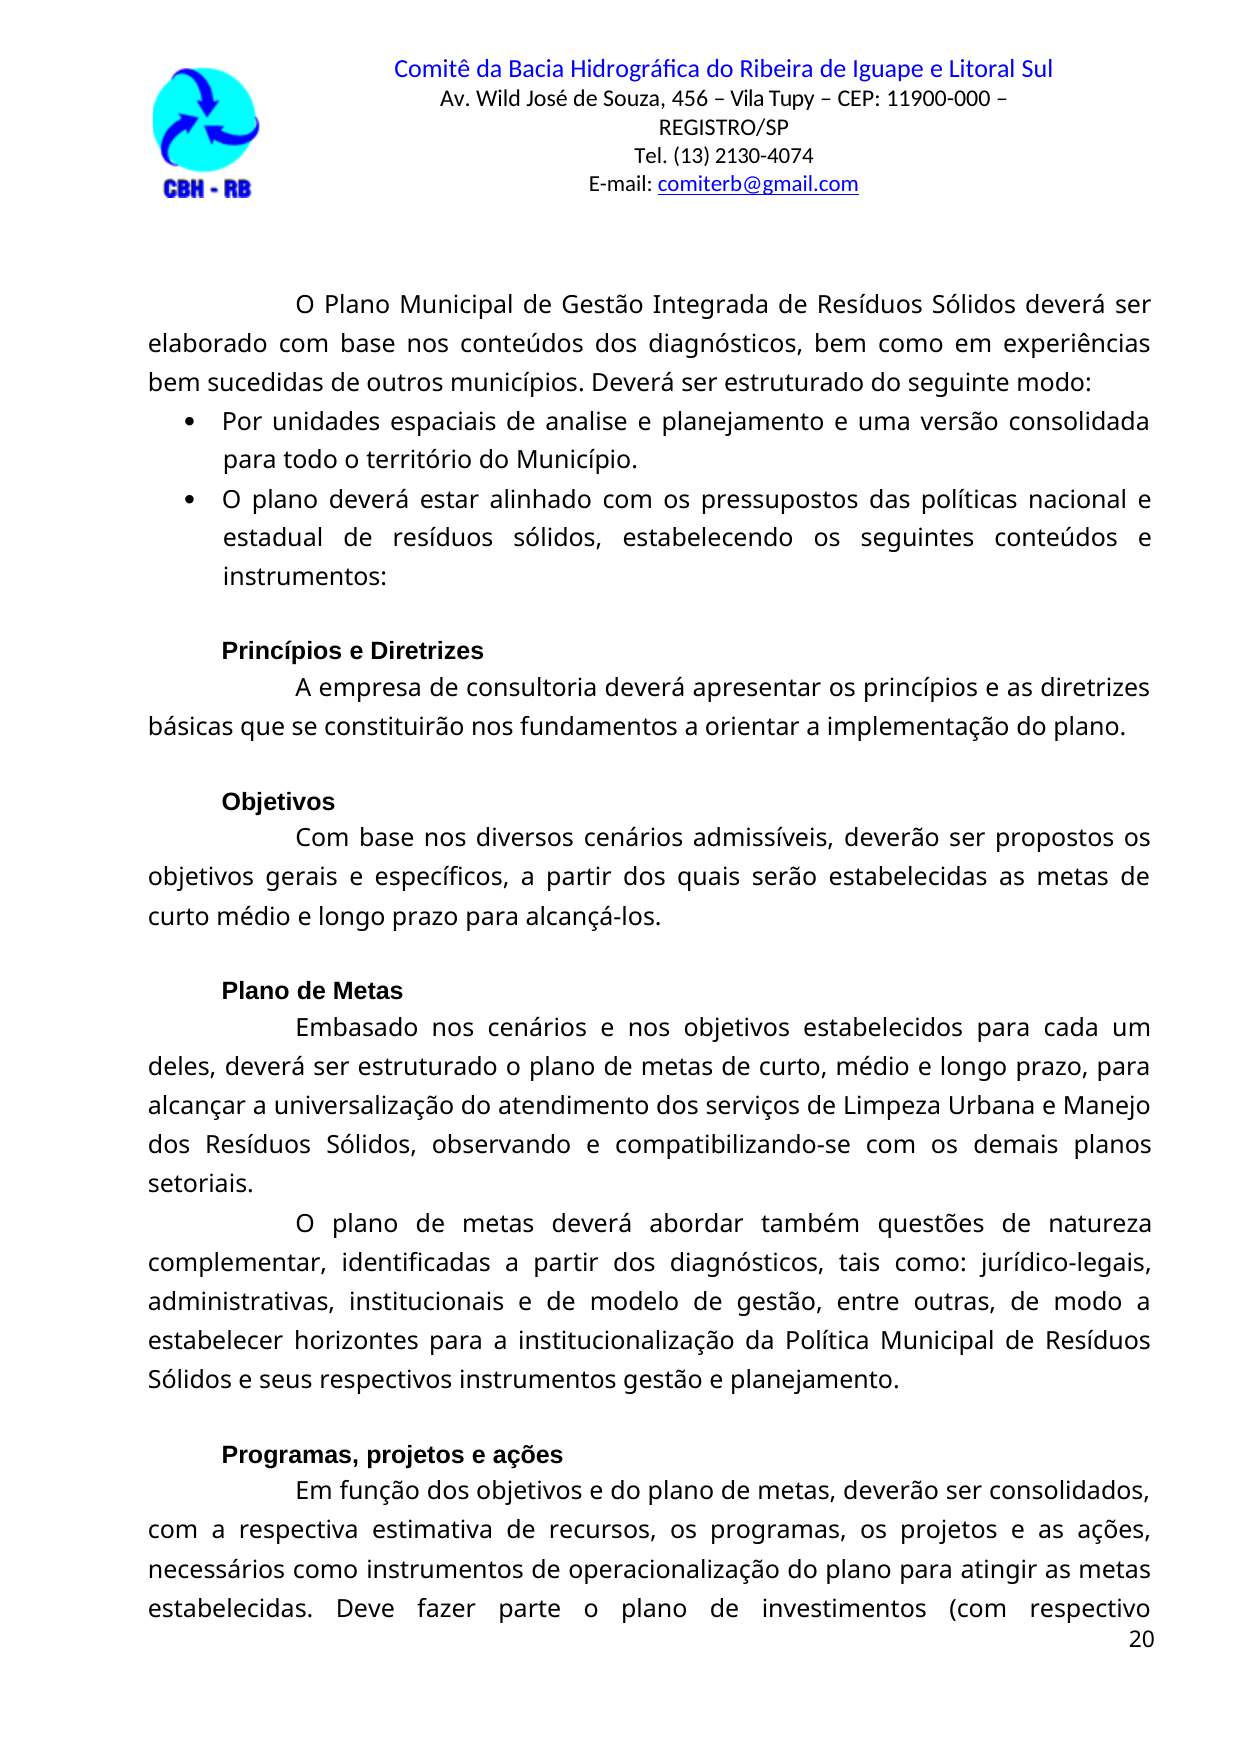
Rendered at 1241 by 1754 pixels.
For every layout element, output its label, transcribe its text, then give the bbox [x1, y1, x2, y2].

text O Plano Municipal de Gestão Integrada de Resíduos Sólidos deverá ser elaborado com base nos conteúdos dos diagnósticos, bem como em experiências bem sucedidas de outros municípios. Deverá ser estruturado do seguinte modo: [148, 286, 1152, 399]
text Embasado nos cenários e nos objetivos estabelecidos para cada um deles, deverá ser estruturado o plano de metas de curto, médio e longo prazo, para alcançar a universalização do atendimento dos serviços de Limpeza Urbana e Manejo dos Resíduos Sólidos, observando e compatibilizando-se com os demais planos setoriais. [148, 1009, 1152, 1200]
subtitle Plano de Metas [221, 976, 1163, 1005]
list O plano deverá estar alinhado com os pressupostos das políticas nacional e estadual de resíduos sólidos, estabelecendo os seguintes conteúdos e instrumentos: [185, 481, 1152, 592]
text O plano de metas deverá abordar também questões de natureza complementar, identificadas a partir dos diagnósticos, tais como: jurídico-legais, administrativas, institucionais e de modelo de gestão, entre outras, de modo a estabelecer horizontes para a institucionalização da Política Municipal de Resíduos Sólidos e seus respectivos instrumentos gestão e planejamento. [148, 1205, 1152, 1396]
list Por unidades espaciais de analise e planejamento e uma versão consolidada para todo o território do Município. [185, 404, 1151, 476]
subtitle Objetivos [221, 786, 1163, 815]
picture [152, 67, 261, 198]
text A empresa de consultoria deverá apresentar os princípios e as diretrizes básicas que se constituirão nos fundamentos a orientar a implementação do plano. [148, 669, 1151, 742]
subtitle Programas, projetos e ações [221, 1440, 1163, 1469]
subtitle Princípios e Diretrizes [221, 636, 1163, 665]
text Com base nos diversos cenários admissíveis, deverão ser propostos os objetivos gerais e específicos, a partir dos quais serão estabelecidas as metas de curto médio e longo prazo para alcançá-los. [148, 820, 1151, 932]
